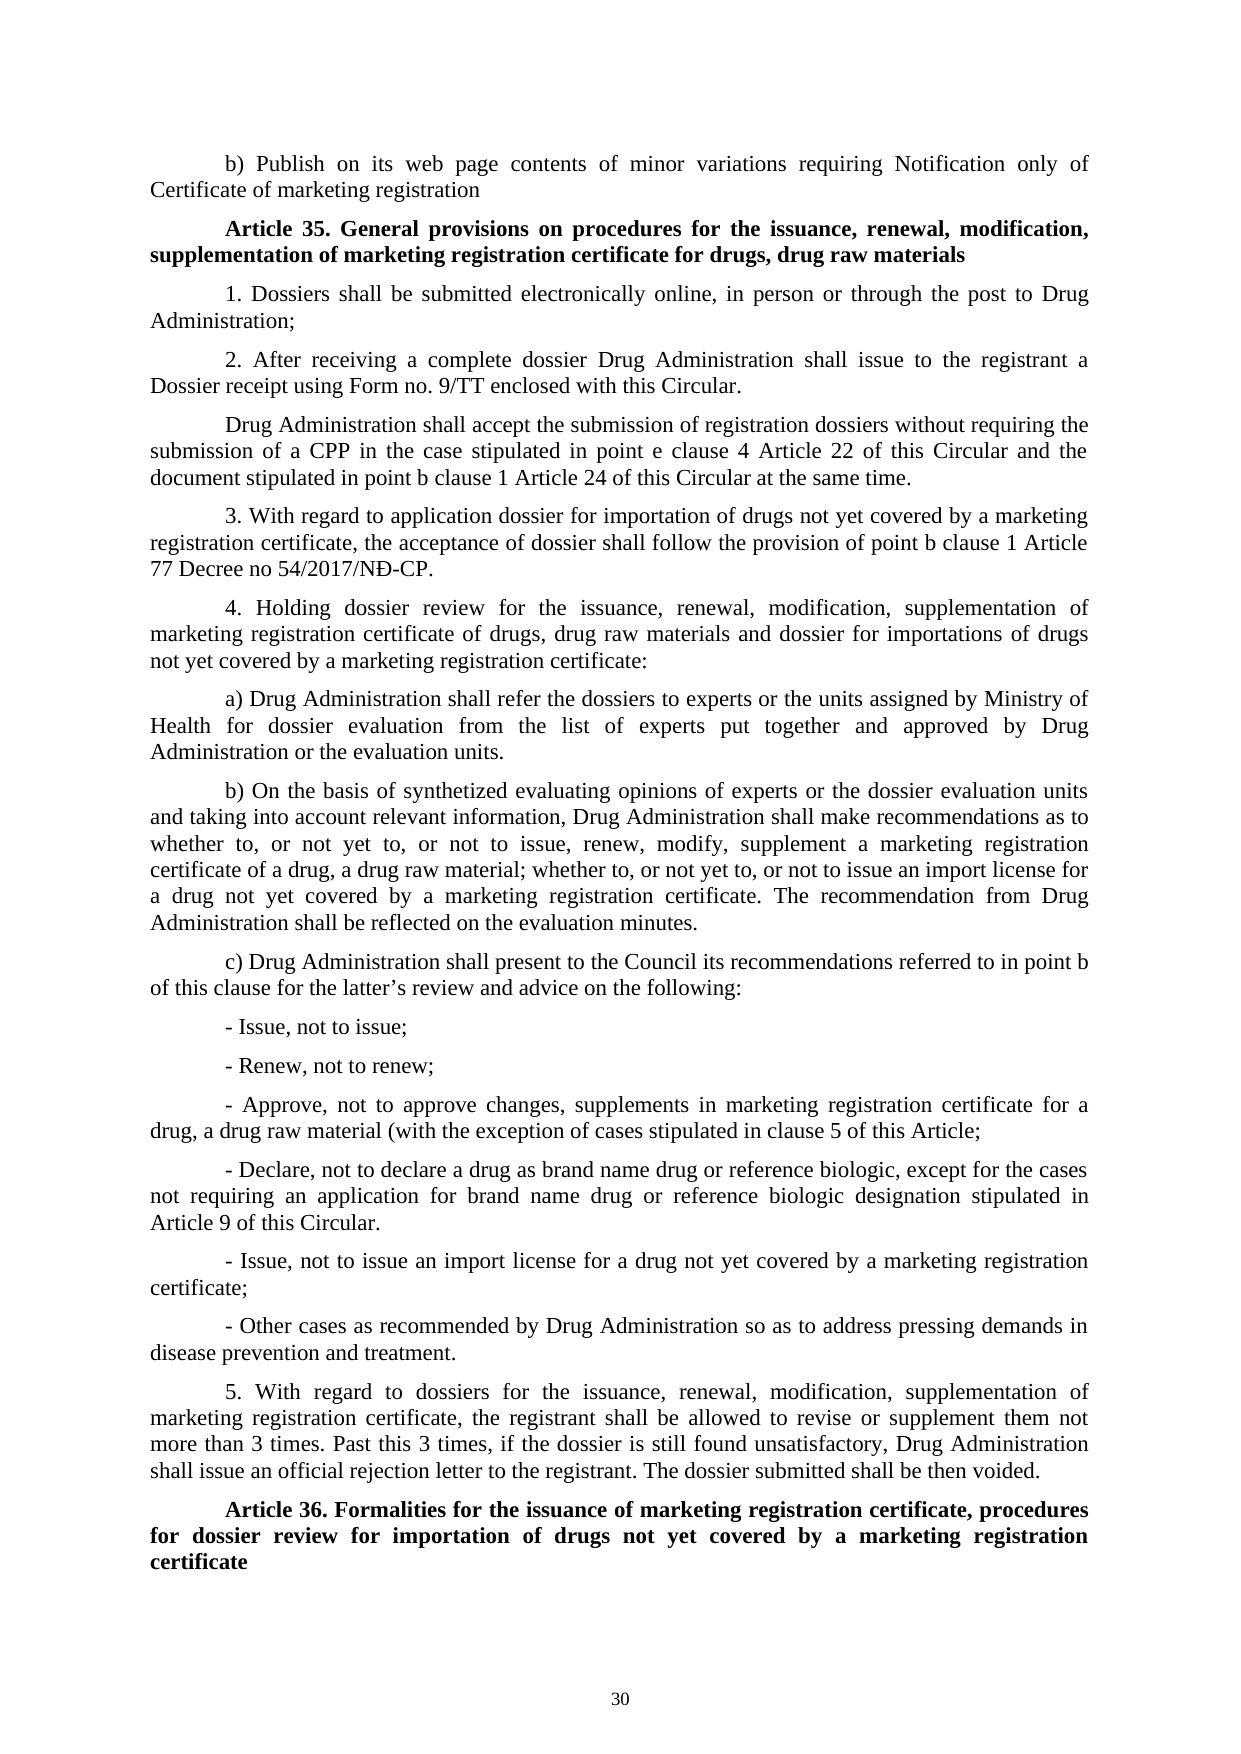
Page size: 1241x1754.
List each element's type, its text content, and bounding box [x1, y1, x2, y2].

list a) Drug Administration shall refer the dossiers to experts or the units assigned by Ministry of Health for dossier evaluation from the list of experts put together and approved by Drug Administration or the evaluation units. [150, 686, 1090, 764]
text 5. With regard to dossiers for the issuance, renewal, modification, supplementation of marketing registration certificate, the registrant shall be allowed to revise or supplement them not more than 3 times. Past this 3 times, if the dossier is still found unsatisfactory, Drug Administration shall issue an official rejection letter to the registrant. The dossier submitted shall be then voided. [150, 1378, 1090, 1483]
list c) Drug Administration shall present to the Council its recommendations referred to in point b of this clause for the latter’s review and advice on the following: [150, 948, 1090, 1000]
list - Issue, not to issue an import license for a drug not yet covered by a marketing registration certificate; [150, 1247, 1090, 1300]
list - Approve, not to approve changes, supplements in marketing registration certificate for a drug, a drug raw material (with the exception of cases stipulated in clause 5 of this Article; [150, 1091, 1090, 1143]
list - Other cases as recommended by Drug Administration so as to address pressing demands in disease prevention and treatment. [150, 1313, 1090, 1365]
list - Issue, not to issue; [150, 1013, 1090, 1039]
list - Declare, not to declare a drug as brand name drug or reference biologic, except for the cases not requiring an application for brand name drug or reference biologic designation stipulated in Article 9 of this Circular. [150, 1156, 1090, 1235]
list Drug Administration shall accept the submission of registration dossiers without requiring the submission of a CPP in the case stipulated in point e clause 4 Article 22 of this Circular and the document stipulated in point b clause 1 Article 24 of this Circular at the same time. [150, 411, 1090, 490]
list Article 35. General provisions on procedures for the issuance, renewal, modification, supplementation of marketing registration certificate for drugs, drug raw materials [150, 215, 1090, 268]
text Article 36. Formalities for the issuance of marketing registration certificate, procedures for dossier review for importation of drugs not yet covered by a marketing registration certificate [150, 1496, 1090, 1575]
list - Renew, not to renew; [150, 1052, 1090, 1078]
text b) Publish on its web page contents of minor variations requiring Notification only of Certificate of marketing registration [150, 150, 1090, 203]
list b) On the basis of synthetized evaluating opinions of experts or the dossier evaluation units and taking into account relevant information, Drug Administration shall make recommendations as to whether to, or not yet to, or not to issue, renew, modify, supplement a marketing registration certificate of a drug, a drug raw material; whether to, or not yet to, or not to issue an import license for a drug not yet covered by a marketing registration certificate. The recommendation from Drug Administration shall be reflected on the evaluation minutes. [150, 777, 1090, 935]
list 3. With regard to application dossier for importation of drugs not yet covered by a marketing registration certificate, the acceptance of dossier shall follow the provision of point b clause 1 Article 77 Decree no 54/2017/NĐ-CP. [150, 502, 1090, 581]
list 4. Holding dossier review for the issuance, renewal, modification, supplementation of marketing registration certificate of drugs, drug raw materials and dossier for importations of drugs not yet covered by a marketing registration certificate: [150, 594, 1090, 673]
list 1. Dossiers shall be submitted electronically online, in person or through the post to Drug Administration; [150, 280, 1090, 333]
list 2. After receiving a complete dossier Drug Administration shall issue to the registrant a Dossier receipt using Form no. 9/TT enclosed with this Circular. [150, 346, 1090, 398]
